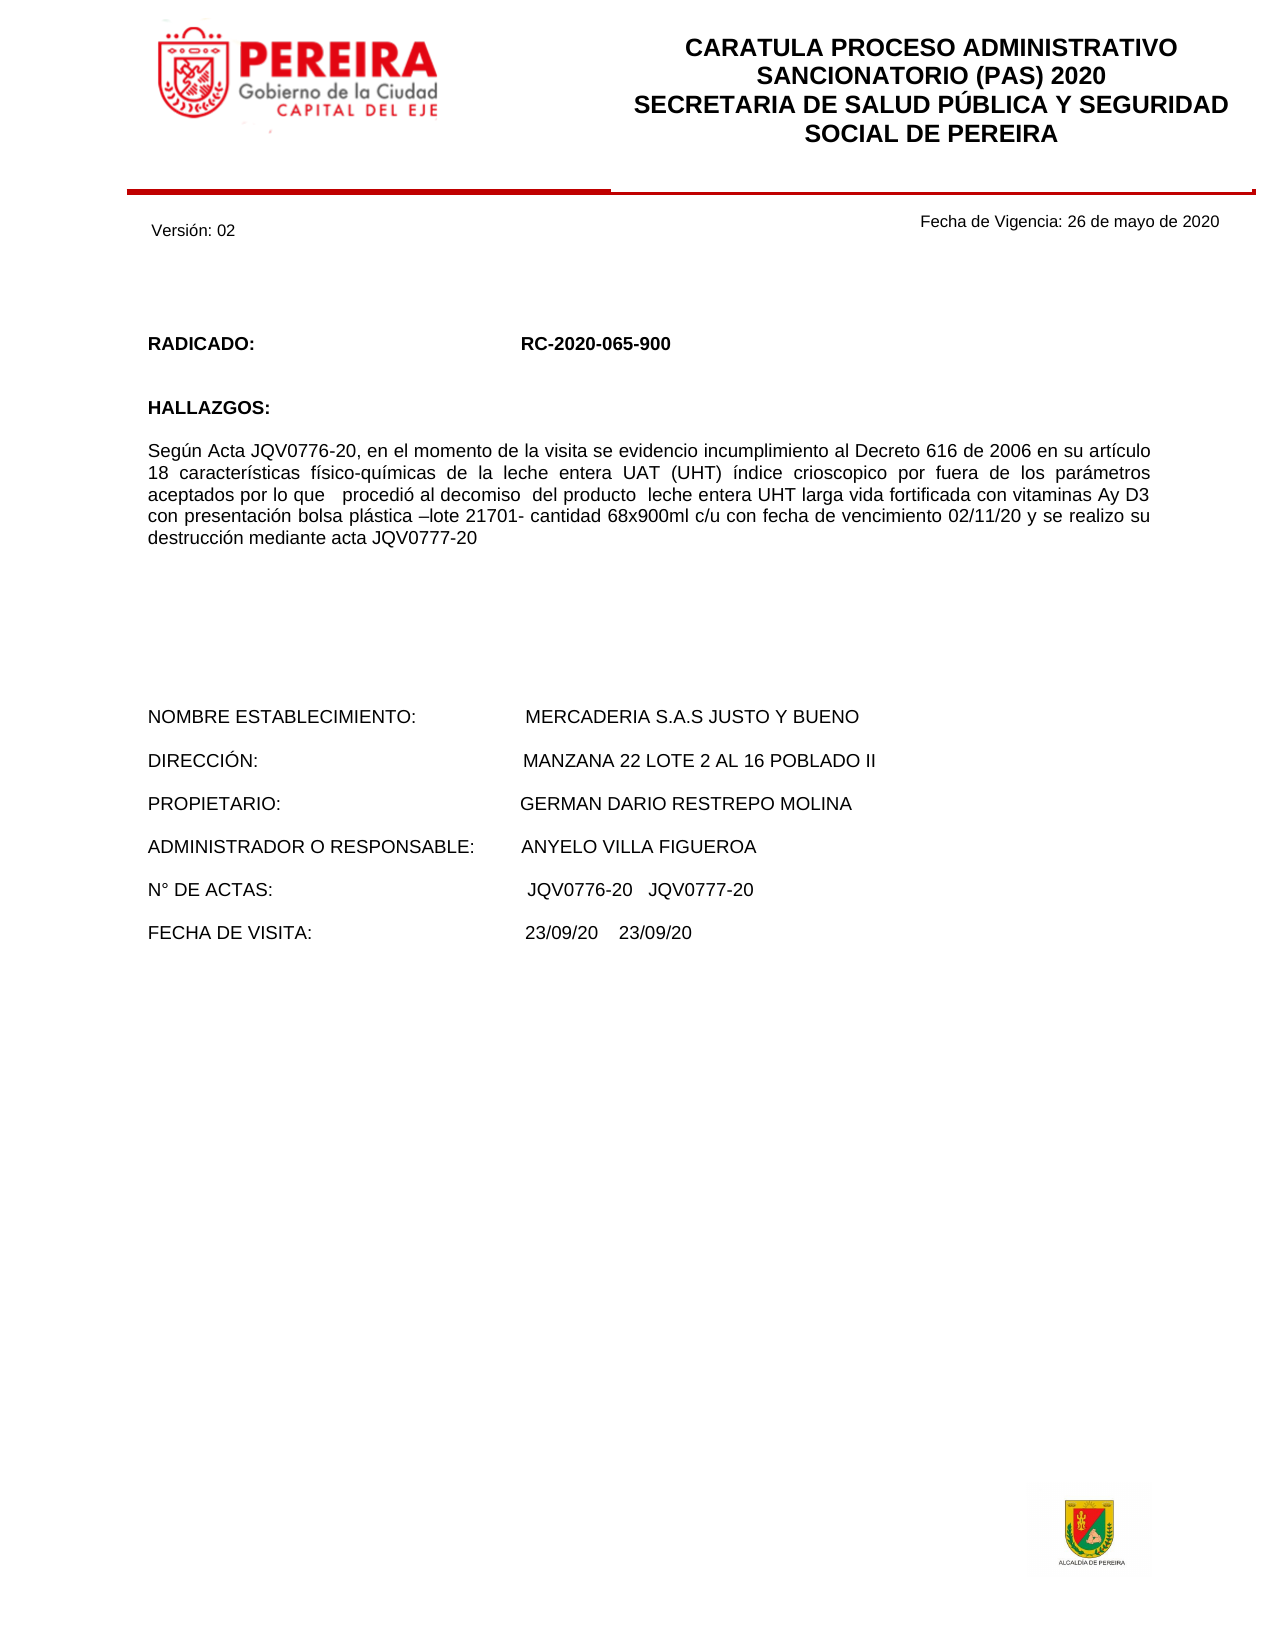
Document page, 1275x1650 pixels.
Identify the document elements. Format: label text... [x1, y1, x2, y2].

text DIRECCIÓN: MANZANA 22 LOTE 2 AL 16 POBLADO II [148, 749, 1152, 771]
text NOMBRE ESTABLECIMIENTO: MERCADERIA S.A.S JUSTO Y BUENO [148, 706, 1152, 728]
picture [1026, 1482, 1152, 1577]
text N° DE ACTAS: JQV0776-20 JQV0777-20 [148, 879, 1152, 900]
text RADICADO: RC-2020-065-900 [148, 332, 1152, 354]
text HALLAZGOS: [148, 397, 1152, 419]
text Según Acta JQV0776-20, en el momento de la visita se evidencio incumplimiento al Decreto 616 de 2006 en su artículo 18 características físico-químicas de la leche entera UAT (UHT) índice crioscopico por fuera de los parámetros aceptados por lo que procedió al decomiso del producto leche entera UHT larga vida fortificada con vitaminas Ay D3 con presentación bolsa plástica –lote 21701- cantidad 68x900ml c/u con fecha de vencimiento 02/11/20 y se realizo su destrucción mediante acta JQV0777-20 [148, 440, 1152, 548]
text FECHA DE VISITA: 23/09/20 23/09/20 [148, 922, 1152, 943]
picture [150, 17, 444, 133]
text ADMINISTRADOR O RESPONSABLE: ANYELO VILLA FIGUEROA [148, 836, 1152, 857]
text PROPIETARIO: GERMAN DARIO RESTREPO MOLINA [148, 792, 1152, 814]
